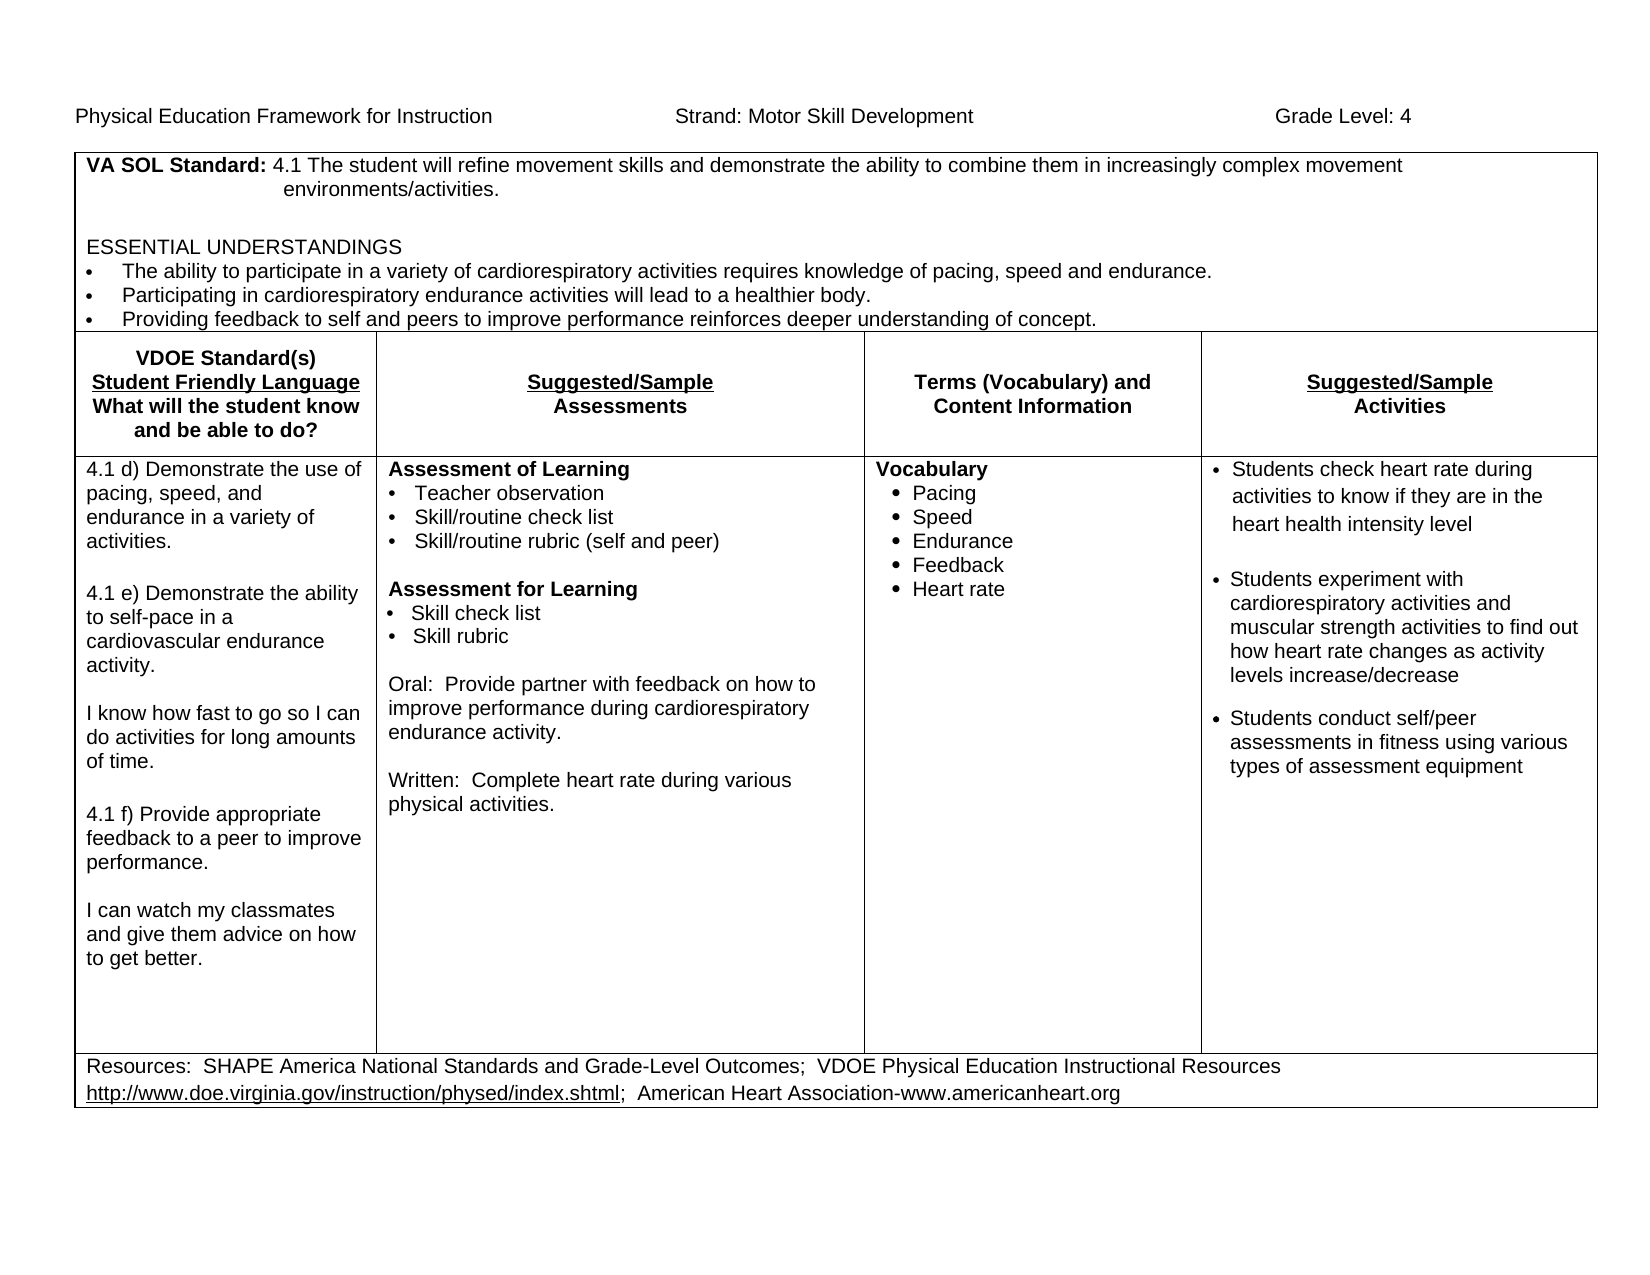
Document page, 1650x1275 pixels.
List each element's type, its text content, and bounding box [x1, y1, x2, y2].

table_header VA SOL Standard: 4.1 The student will refine movement skills and demonstrate the ability to combine them in increasingly complex movement environments/activities. ESSENTIAL UNDERSTANDINGS The ability to participate in a variety of cardiorespiratory activities requires knowledge of pacing, speed and endurance. Participating in cardiorespiratory endurance activities will lead to a healthier body. Providing feedback to self and peers to improve performance reinforces deeper understanding of concept. [76, 153, 1597, 331]
table_cell Students check heart rate during activities to know if they are in the heart health intensity level Students experiment with cardiorespiratory activities and muscular strength activities to find out how heart rate changes as activity levels increase/decrease Students conduct self/peer assessments in fitness using various types of assessment equipment [1202, 457, 1597, 1053]
table_cell Vocabulary Pacing Speed Endurance Feedback Heart rate [865, 457, 1201, 1053]
table_cell Suggested/Sample Activities [1202, 332, 1597, 456]
text Physical Education Framework for Instruction Strand: Motor Skill Development Grade Level: 4 [75, 104, 1575, 128]
table_cell VDOE Standard(s) Student Friendly Language What will the student know and be able to do? [76, 332, 376, 456]
table_cell Suggested/Sample Assessments [377, 332, 864, 456]
table_cell Terms (Vocabulary) and Content Information [865, 332, 1201, 456]
table_cell Assessment of Learning Teacher observation Skill/routine check list Skill/routine rubric (self and peer) Assessment for Learning • Skill check list • Skill rubric Oral: Provide partner with feedback on how to improve performance during cardiorespiratory endurance activity. Written: Complete heart rate during various physical activities. [377, 457, 864, 1053]
table_cell 4.1 d) Demonstrate the use of pacing, speed, and endurance in a variety of activities. 4.1 e) Demonstrate the ability to self-pace in a cardiovascular endurance activity. I know how fast to go so I can do activities for long amounts of time. 4.1 f) Provide appropriate feedback to a peer to improve performance. I can watch my classmates and give them advice on how to get better. [76, 457, 376, 1053]
table_cell Resources: SHAPE America National Standards and Grade-Level Outcomes; VDOE Physical Education Instructional Resources http://www.doe.virginia.gov/instruction/physed/index.shtml; American Heart Association-www.americanheart.org [76, 1054, 1597, 1107]
